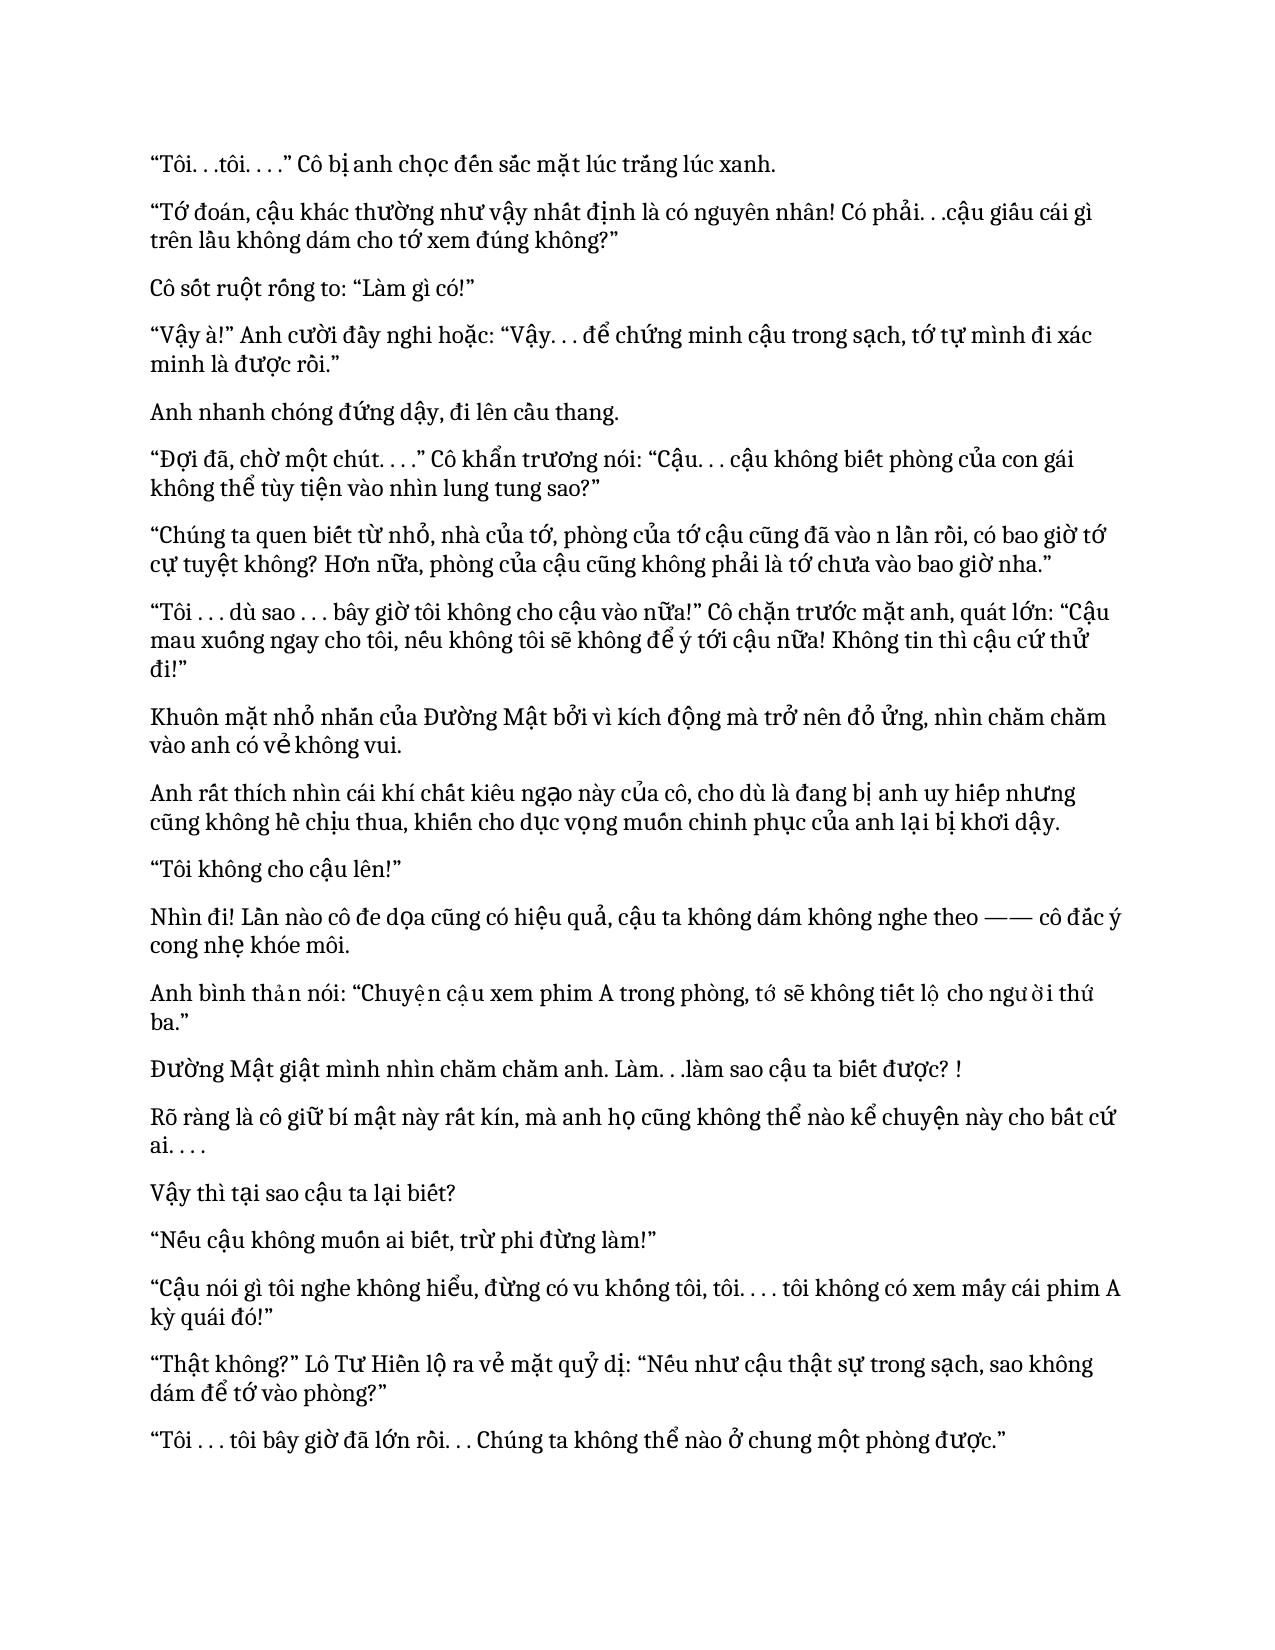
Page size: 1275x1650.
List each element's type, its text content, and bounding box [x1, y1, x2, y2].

text Anh rất thích nhìn cái khí chất kiêu ngạo này của cô, cho dù là đang bị anh uy hiếp nhưng cũng không hề chịu thua, khiến cho dục vọng muốn chinh phục của anh lại bị khơi dậy. [150, 779, 1125, 836]
text “Cậu nói gì tôi nghe không hiểu, đừng có vu khống tôi, tôi. . . . tôi không có xem mấy cái phim A kỳ quái đó!” [150, 1274, 1125, 1331]
text “Tôi không cho cậu lên!” [150, 855, 1125, 884]
text “Thật không?” Lô Tư Hiền lộ ra vẻ mặt quỷ dị: “Nếu như cậu thật sự trong sạch, sao không dám để tớ vào phòng?” [150, 1350, 1125, 1407]
text “Vậy à!” Anh cười đầy nghi hoặc: “Vậy. . . để chứng minh cậu trong sạch, tớ tự mình đi xác minh là được rồi.” [150, 321, 1125, 379]
text Anh bình thản nói: “Chuyện cậu xem phim A trong phòng, tớ sẽ không tiết lộ cho người thứ ba.” [150, 979, 1125, 1036]
text “Đợi đã, chờ một chút. . . .” Cô khẩn trương nói: “Cậu. . . cậu không biết phòng của con gái không thể tùy tiện vào nhìn lung tung sao?” [150, 445, 1125, 502]
text Nhìn đi! Lần nào cô đe dọa cũng có hiệu quả, cậu ta không dám không nghe theo —— cô đắc ý cong nhẹ khóe môi. [150, 902, 1125, 960]
text Anh nhanh chóng đứng dậy, đi lên cầu thang. [150, 397, 1125, 426]
text Đường Mật giật mình nhìn chằm chằm anh. Làm. . .làm sao cậu ta biết được? ! [150, 1055, 1125, 1084]
text Rõ ràng là cô giữ bí mật này rất kín, mà anh họ cũng không thể nào kể chuyện này cho bất cứ ai. . . . [150, 1102, 1125, 1160]
text Khuôn mặt nhỏ nhắn của Đường Mật bởi vì kích động mà trở nên đỏ ửng, nhìn chằm chằm vào anh có vẻ không vui. [150, 702, 1125, 760]
text “Chúng ta quen biết từ nhỏ, nhà của tớ, phòng của tớ cậu cũng đã vào n lần rồi, có bao giờ tớ cự tuyệt không? Hơn nữa, phòng của cậu cũng không phải là tớ chưa vào bao giờ nha.” [150, 521, 1125, 579]
text “Tớ đoán, cậu khác thường như vậy nhất định là có nguyên nhân! Có phải. . .cậu giấu cái gì trên lầu không dám cho tớ xem đúng không?” [150, 197, 1125, 255]
text Cô sốt ruột rống to: “Làm gì có!” [150, 274, 1125, 302]
text “Tôi . . . tôi bây giờ đã lớn rồi. . . Chúng ta không thể nào ở chung một phòng được.” [150, 1426, 1125, 1455]
text “Tôi. . .tôi. . . .” Cô bị anh chọc đến sắc mặt lúc trắng lúc xanh. [150, 150, 1125, 179]
text “Nếu cậu không muốn ai biết, trừ phi đừng làm!” [150, 1226, 1125, 1255]
text “Tôi . . . dù sao . . . bây giờ tôi không cho cậu vào nữa!” Cô chặn trước mặt anh, quát lớn: “Cậu mau xuống ngay cho tôi, nếu không tôi sẽ không để ý tới cậu nữa! Không tin thì cậu cứ thử đi!” [150, 597, 1125, 684]
text Vậy thì tại sao cậu ta lại biết? [150, 1179, 1125, 1207]
